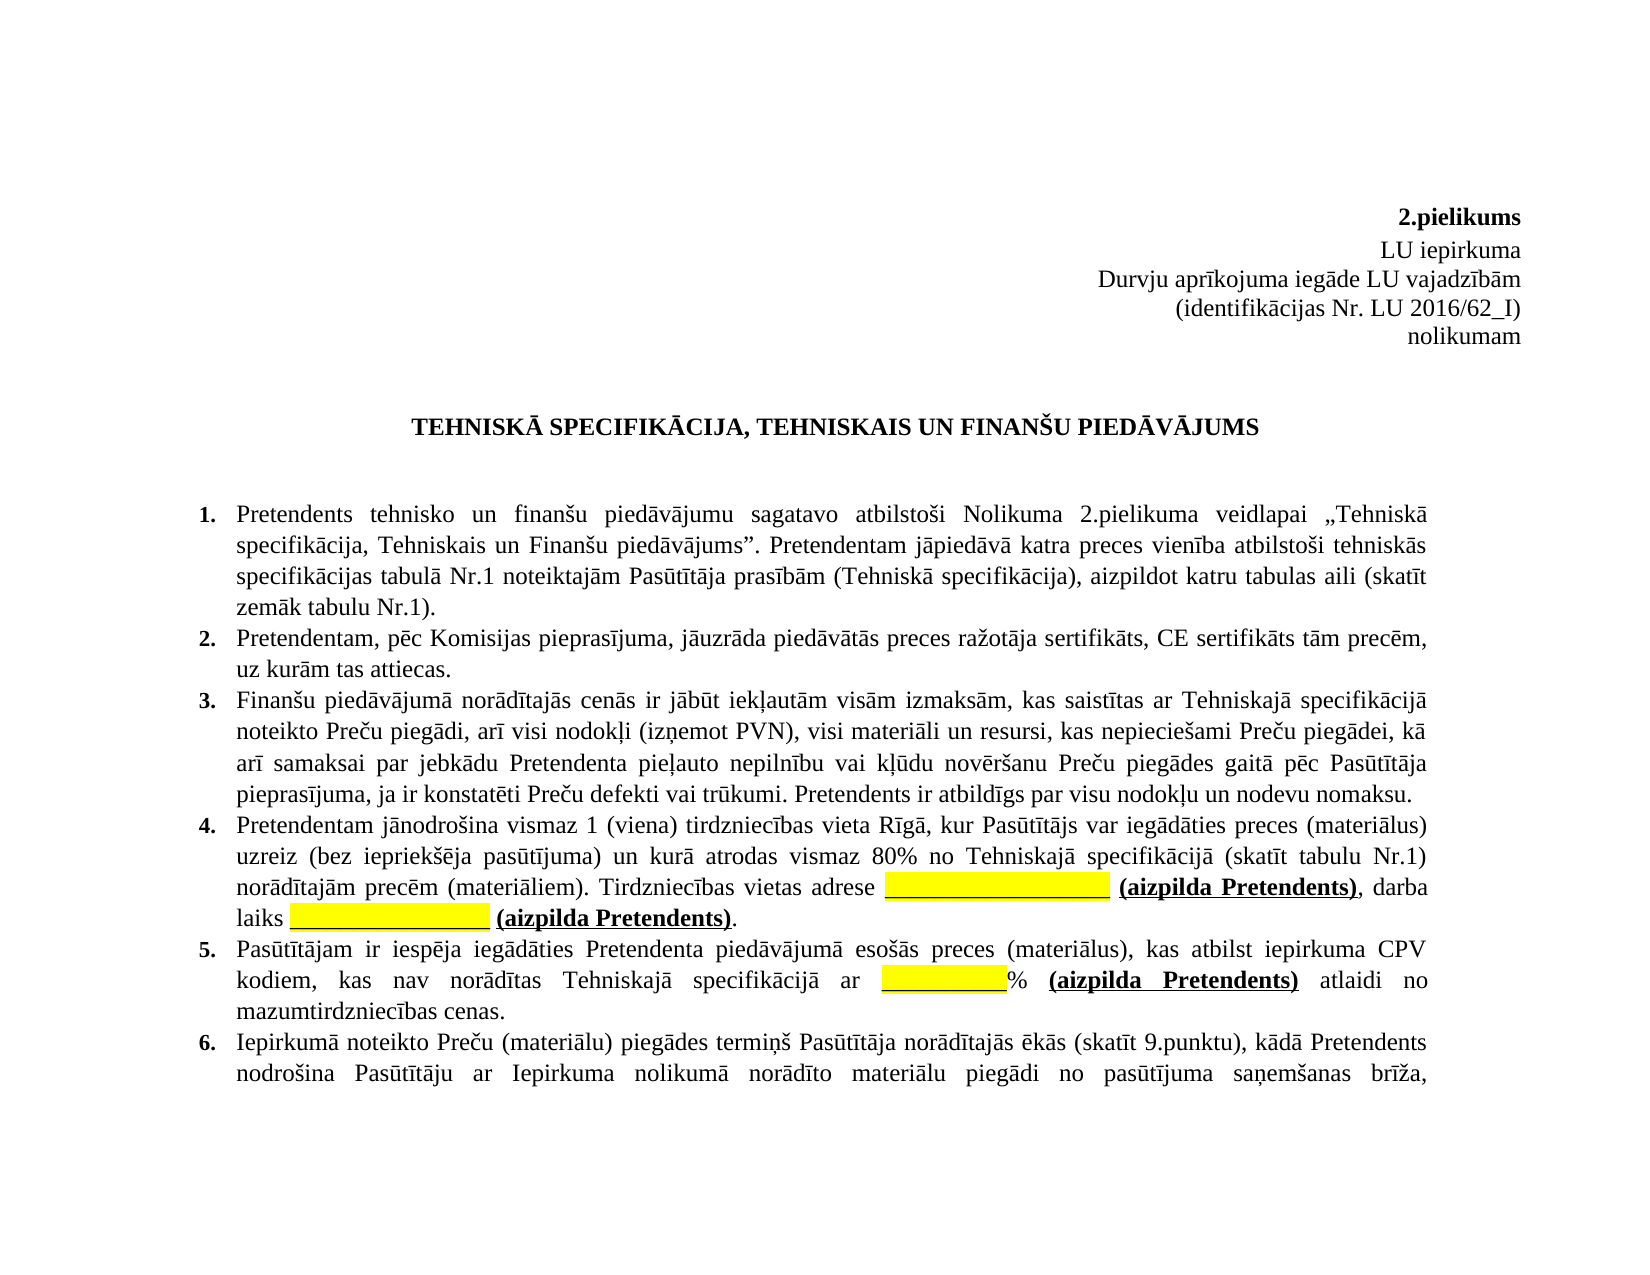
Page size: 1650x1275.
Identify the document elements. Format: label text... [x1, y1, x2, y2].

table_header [150, 499, 1439, 1087]
text nolikumam [150, 321, 1521, 350]
subtitle 2.pielikums [150, 202, 1521, 231]
subtitle TEHNISKĀ SPECIFIKĀCIJA, TEHNISKAIS UN FINANŠU PIEDĀVĀJUMS [150, 412, 1521, 441]
text Durvju aprīkojuma iegāde LU vajadzībām [150, 264, 1521, 293]
text LU iepirkuma [150, 235, 1521, 264]
text (identifikācijas Nr. LU 2016/62_I) [150, 293, 1521, 321]
